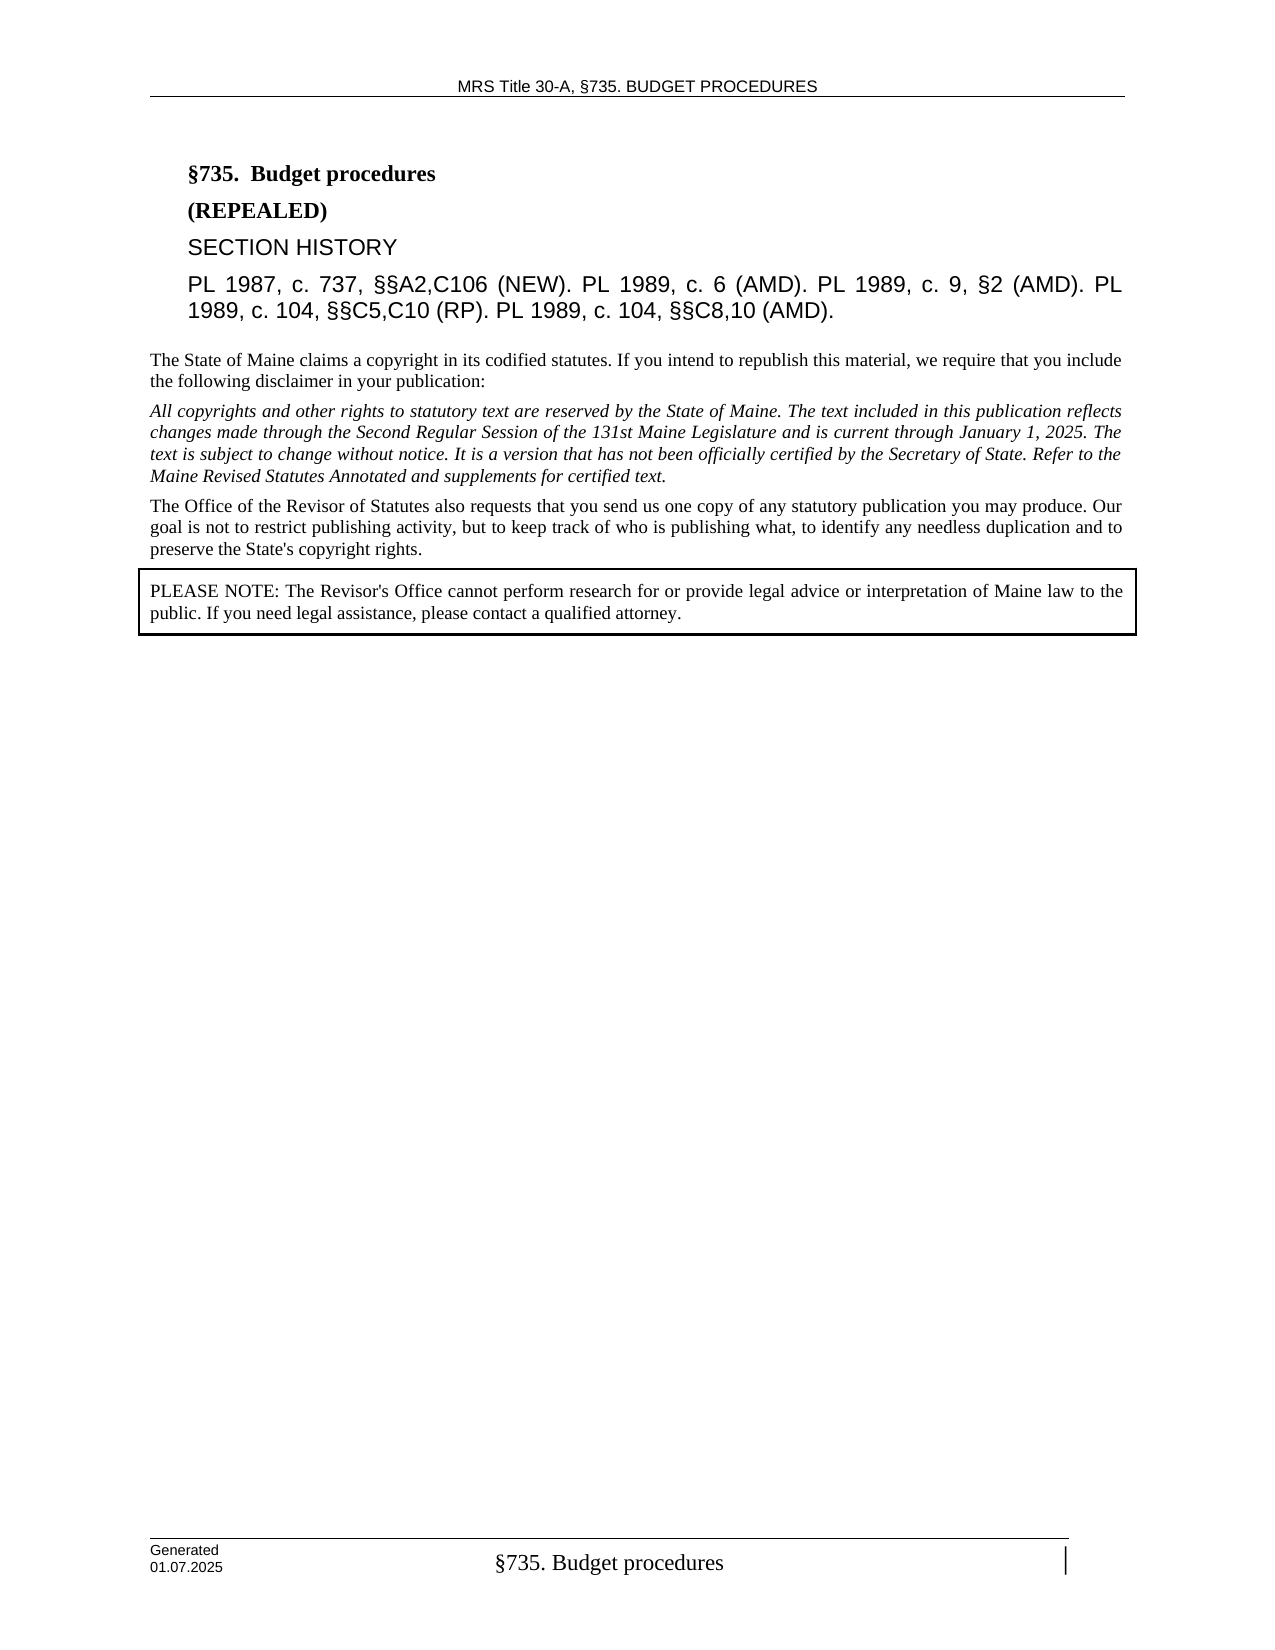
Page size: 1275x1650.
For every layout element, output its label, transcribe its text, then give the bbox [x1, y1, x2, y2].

text §735. Budget procedures [187, 160, 1125, 187]
text (REPEALED) [187, 197, 1125, 223]
text The Office of the Revisor of Statutes also requests that you send us one copy of any statutory publication you may produce. Our goal is not to restrict publishing activity, but to keep track of who is publishing what, to identify any needless duplication and to preserve the State's copyright rights. [150, 494, 1125, 559]
text The State of Maine claims a copyright in its codified statutes. If you intend to republish this material, we require that you include the following disclaimer in your publication: [150, 348, 1125, 392]
text PLEASE NOTE: The Revisor's Office cannot perform research for or provide legal advice or interpretation of Maine law to the public. If you need legal assistance, please contact a qualified attorney. [140, 570, 1135, 633]
text All copyrights and other rights to statutory text are reserved by the State of Maine. The text included in this publication reflects changes made through the Second Regular Session of the 131st Maine Legislature and is current through January 1, 2025 . The text is subject to change without notice. It is a version that has not been officially certified by the Secretary of State. Refer to the Maine Revised Statutes Annotated and supplements for certified text. [150, 400, 1125, 486]
text PL 1987, c. 737, §§A2,C106 (NEW). PL 1989, c. 6 (AMD). PL 1989, c. 9, §2 (AMD). PL 1989, c. 104, §§C5,C10 (RP). PL 1989, c. 104, §§C8,10 (AMD). [187, 271, 1125, 323]
text SECTION HISTORY [187, 234, 1125, 260]
